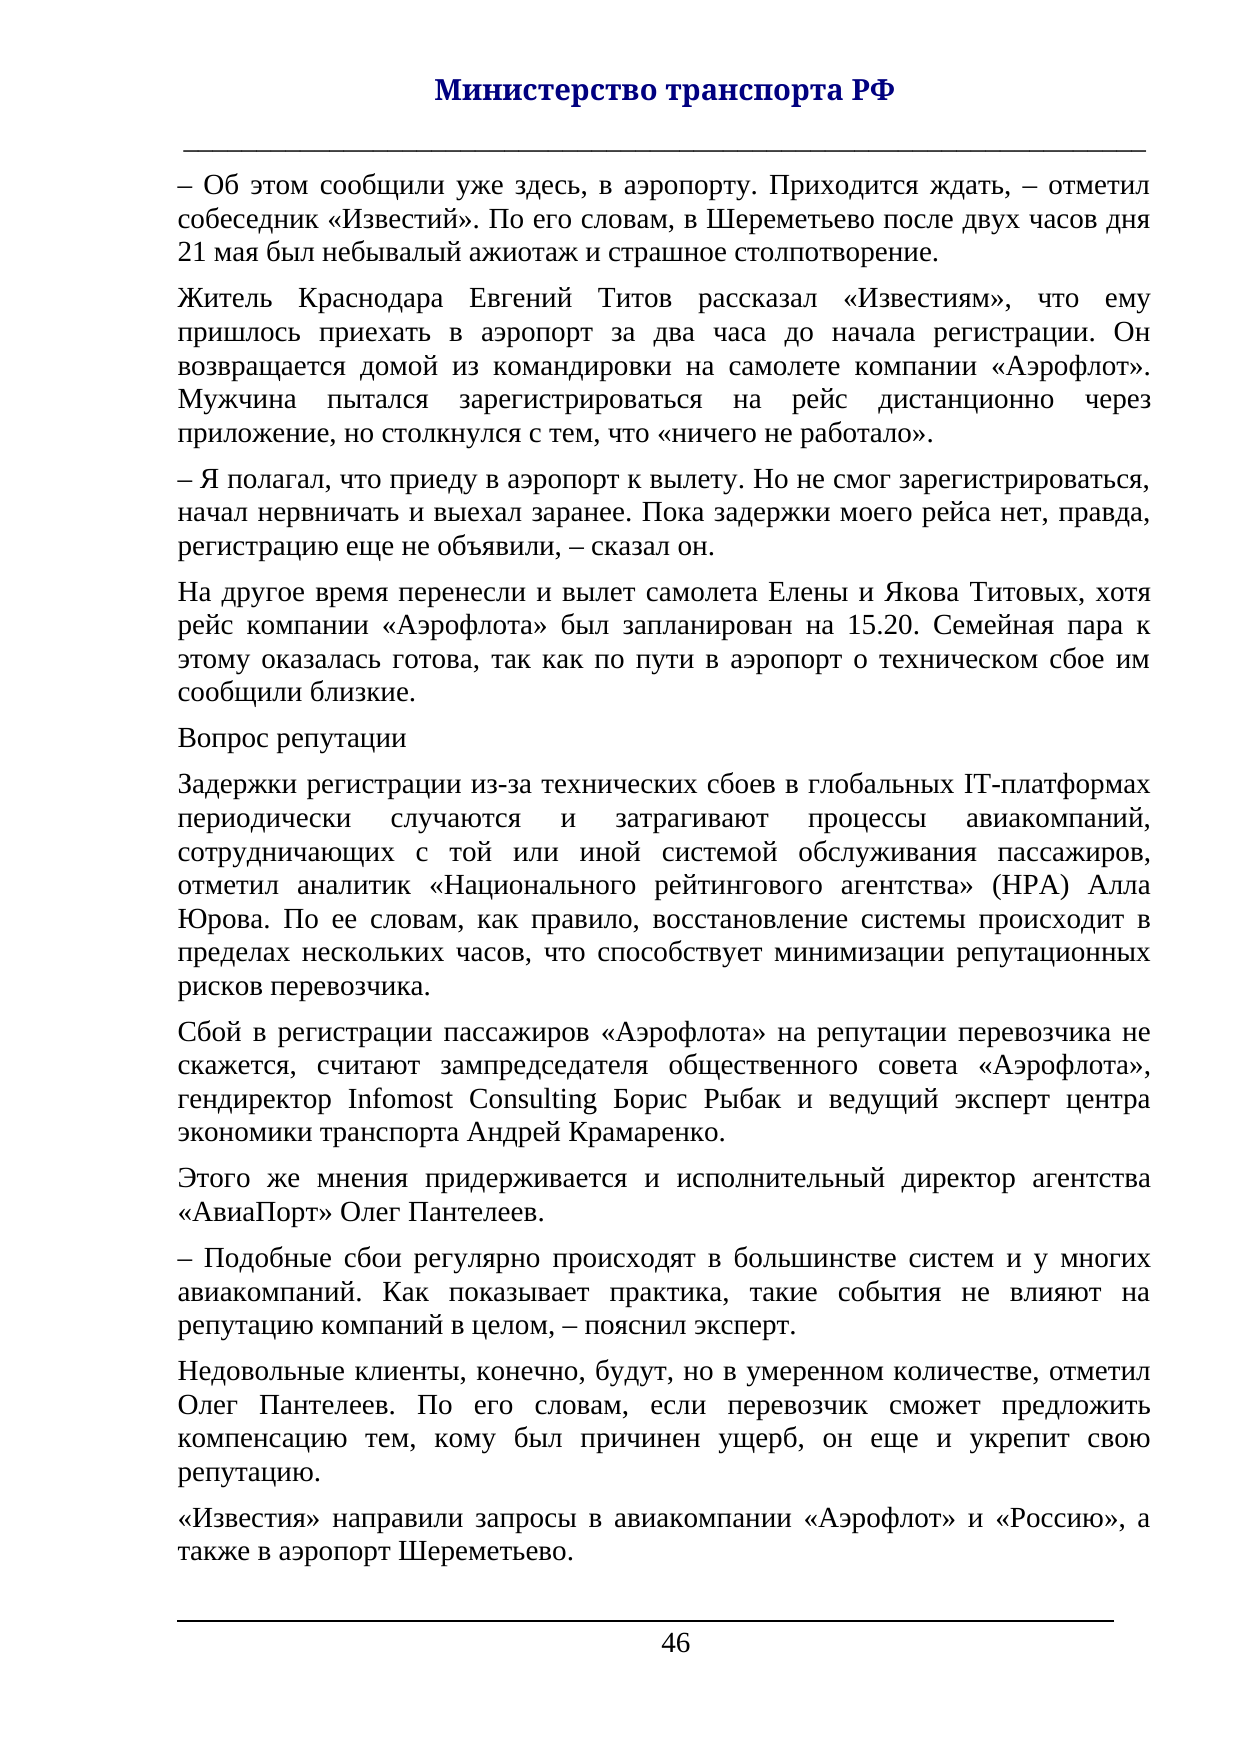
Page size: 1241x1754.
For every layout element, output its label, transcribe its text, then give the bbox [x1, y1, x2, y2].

text Этого же мнения придерживается и исполнительный директор агентства «АвиаПорт» Олег Пантелеев. [177, 1161, 1152, 1228]
text Задержки регистрации из-за технических сбоев в глобальных IT-платформах периодически случаются и затрагивают процессы авиакомпаний, сотрудничающих с той или иной системой обслуживания пассажиров, отметил аналитик «Национального рейтингового агентства» (НРА) Алла Юрова. По ее словам, как правило, восстановление системы происходит в пределах нескольких часов, что способствует минимизации репутационных рисков перевозчика. [177, 767, 1152, 1001]
text Житель Краснодара Евгений Титов рассказал «Известиям», что ему пришлось приехать в аэропорт за два часа до начала регистрации. Он возвращается домой из командировки на самолете компании «Аэрофлот». Мужчина пытался зарегистрироваться на рейс дистанционно через приложение, но столкнулся с тем, что «ничего не работало». [177, 281, 1152, 448]
text На другое время перенесли и вылет самолета Елены и Якова Титовых, хотя рейс компании «Аэрофлота» был запланирован на 15.20. Семейная пара к этому оказалась готова, так как по пути в аэропорт о техническом сбое им сообщили близкие. [177, 574, 1152, 708]
text – Об этом сообщили уже здесь, в аэропорту. Приходится ждать, – отметил собеседник «Известий». По его словам, в Шереметьево после двух часов дня 21 мая был небывалый ажиотаж и страшное столпотворение. [177, 167, 1152, 268]
text «Известия» направили запросы в авиакомпании «Аэрофлот» и «Россию», а также в аэропорт Шереметьево. [177, 1500, 1152, 1567]
text Вопрос репутации [177, 721, 1152, 754]
text – Я полагал, что приеду в аэропорт к вылету. Но не смог зарегистрироваться, начал нервничать и выехал заранее. Пока задержки моего рейса нет, правда, регистрацию еще не объявили, – сказал он. [177, 461, 1152, 561]
text Недовольные клиенты, конечно, будут, но в умеренном количестве, отметил Олег Пантелеев. По его словам, если перевозчик сможет предложить компенсацию тем, кому был причинен ущерб, он еще и укрепит свою репутацию. [177, 1353, 1152, 1487]
text – Подобные сбои регулярно происходят в большинстве систем и у многих авиакомпаний. Как показывает практика, такие события не влияют на репутацию компаний в целом, – пояснил эксперт. [177, 1240, 1152, 1341]
text Сбой в регистрации пассажиров «Аэрофлота» на репутации перевозчика не скажется, считают зампредседателя общественного совета «Аэрофлота», гендиректор Infomost Consulting Борис Рыбак и ведущий эксперт центра экономики транспорта Андрей Крамаренко. [177, 1014, 1152, 1148]
